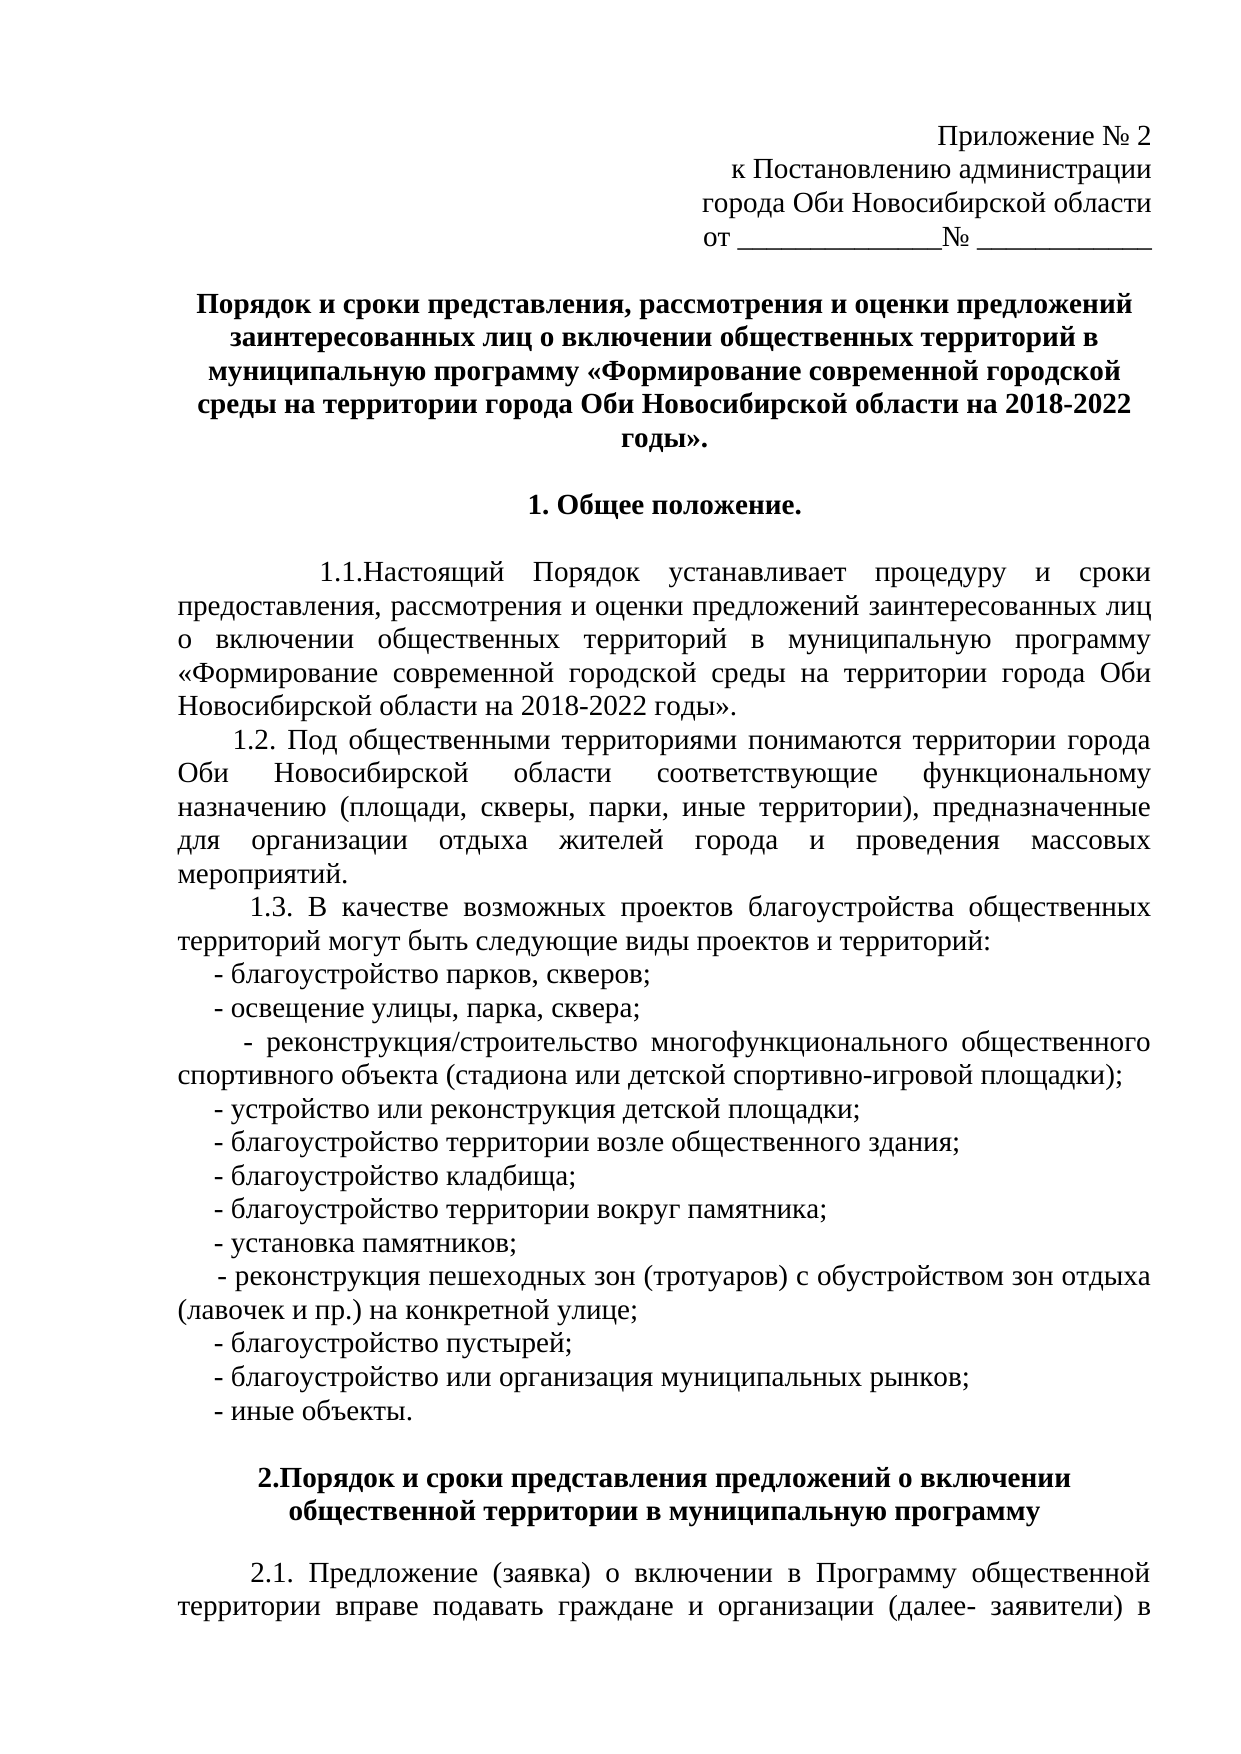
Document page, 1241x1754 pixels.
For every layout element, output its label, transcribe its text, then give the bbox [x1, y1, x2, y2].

text 1.1.Настоящий Порядок устанавливает процедуру и сроки предоставления, рассмотрения и оценки предложений заинтересованных лиц о включении общественных территорий в муниципальную программу «Формирование современной городской среды на территории города Оби Новосибирской области на 2018-2022 годы». [177, 554, 1152, 722]
text 1.2. Под общественными территориями понимаются территории города Оби Новосибирской области соответствующие функциональному назначению (площади, скверы, парки, иные территории), предназначенные для организации отдыха жителей города и проведения массовых мероприятий. [177, 722, 1152, 889]
text - иные объекты. [177, 1393, 1152, 1426]
text - благоустройство пустырей; [177, 1326, 1152, 1359]
text - освещение улицы, парка, сквера; [177, 990, 1152, 1024]
text 1. Общее положение. [177, 487, 1152, 521]
text города Оби Новосибирской области [177, 185, 1152, 219]
text - благоустройство территории вокруг памятника; [177, 1191, 1152, 1225]
text от ______________№ ____________ [177, 219, 1152, 252]
text 2.Порядок и сроки представления предложений о включении общественной территории в муниципальную программу [177, 1460, 1152, 1527]
text - установка памятников; [177, 1225, 1152, 1258]
text - благоустройство территории возле общественного здания; [177, 1124, 1152, 1158]
text Приложение № 2 [177, 118, 1152, 152]
text - благоустройство парков, скверов; [177, 957, 1152, 990]
text - реконструкция пешеходных зон (тротуаров) с обустройством зон отдыха (лавочек и пр.) на конкретной улице; [177, 1258, 1152, 1326]
text - благоустройство кладбища; [177, 1158, 1152, 1191]
text - благоустройство или организация муниципальных рынков; [177, 1359, 1152, 1393]
text - устройство или реконструкция детской площадки; [177, 1091, 1152, 1124]
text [177, 1555, 1152, 1622]
text Порядок и сроки представления, рассмотрения и оценки предложений заинтересованных лиц о включении общественных территорий в муниципальную программу «Формирование современной городской среды на территории города Оби Новосибирской области на 2018-2022 годы». [177, 286, 1152, 453]
text к Постановлению администрации [177, 152, 1152, 185]
text 1.3. В качестве возможных проектов благоустройства общественных территорий могут быть следующие виды проектов и территорий: [177, 889, 1152, 957]
text - реконструкция/строительство многофункционального общественного спортивного объекта (стадиона или детской спортивно-игровой площадки); [177, 1024, 1152, 1091]
